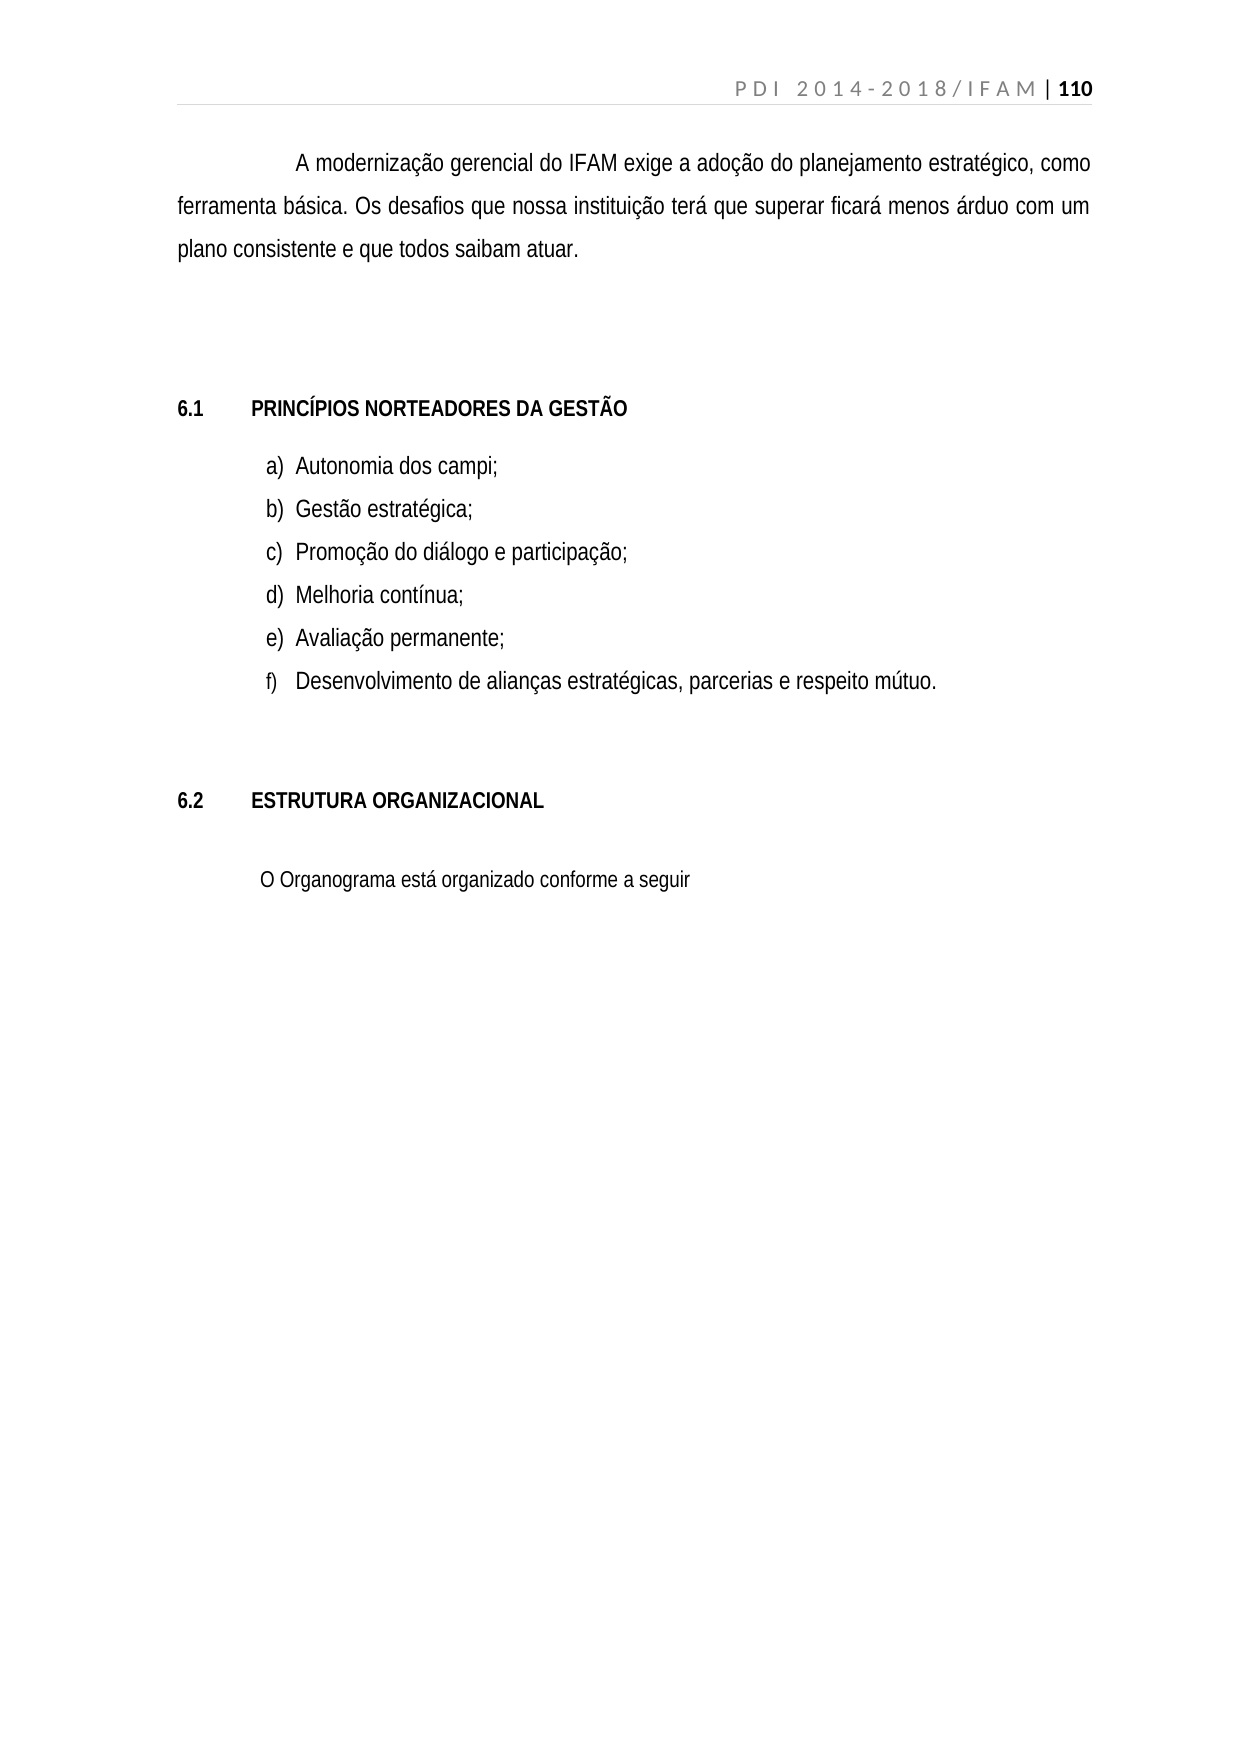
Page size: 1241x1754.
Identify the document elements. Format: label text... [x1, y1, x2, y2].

list PRINCÍPIOS NORTEADORES DA GESTÃO [177, 395, 1092, 421]
list Melhoria contínua; [266, 580, 1092, 608]
list Promoção do diálogo e participação; [266, 537, 1092, 566]
list Desenvolvimento de alianças estratégicas, parcerias e respeito mútuo. [266, 666, 1092, 694]
list Gestão estratégica; [266, 494, 1092, 523]
text A modernização gerencial do IFAM exige a adoção do planejamento estratégico, como ferramenta básica. Os desafios que nossa instituição terá que superar ficará menos árduo com um plano consistente e que todos saibam atuar. [177, 148, 1092, 262]
list Autonomia dos campi; [266, 451, 1092, 480]
list ESTRUTURA ORGANIZACIONAL [177, 787, 1092, 814]
list O Organograma está organizado conforme a seguir [260, 866, 1092, 893]
list Avaliação permanente; [266, 623, 1092, 651]
